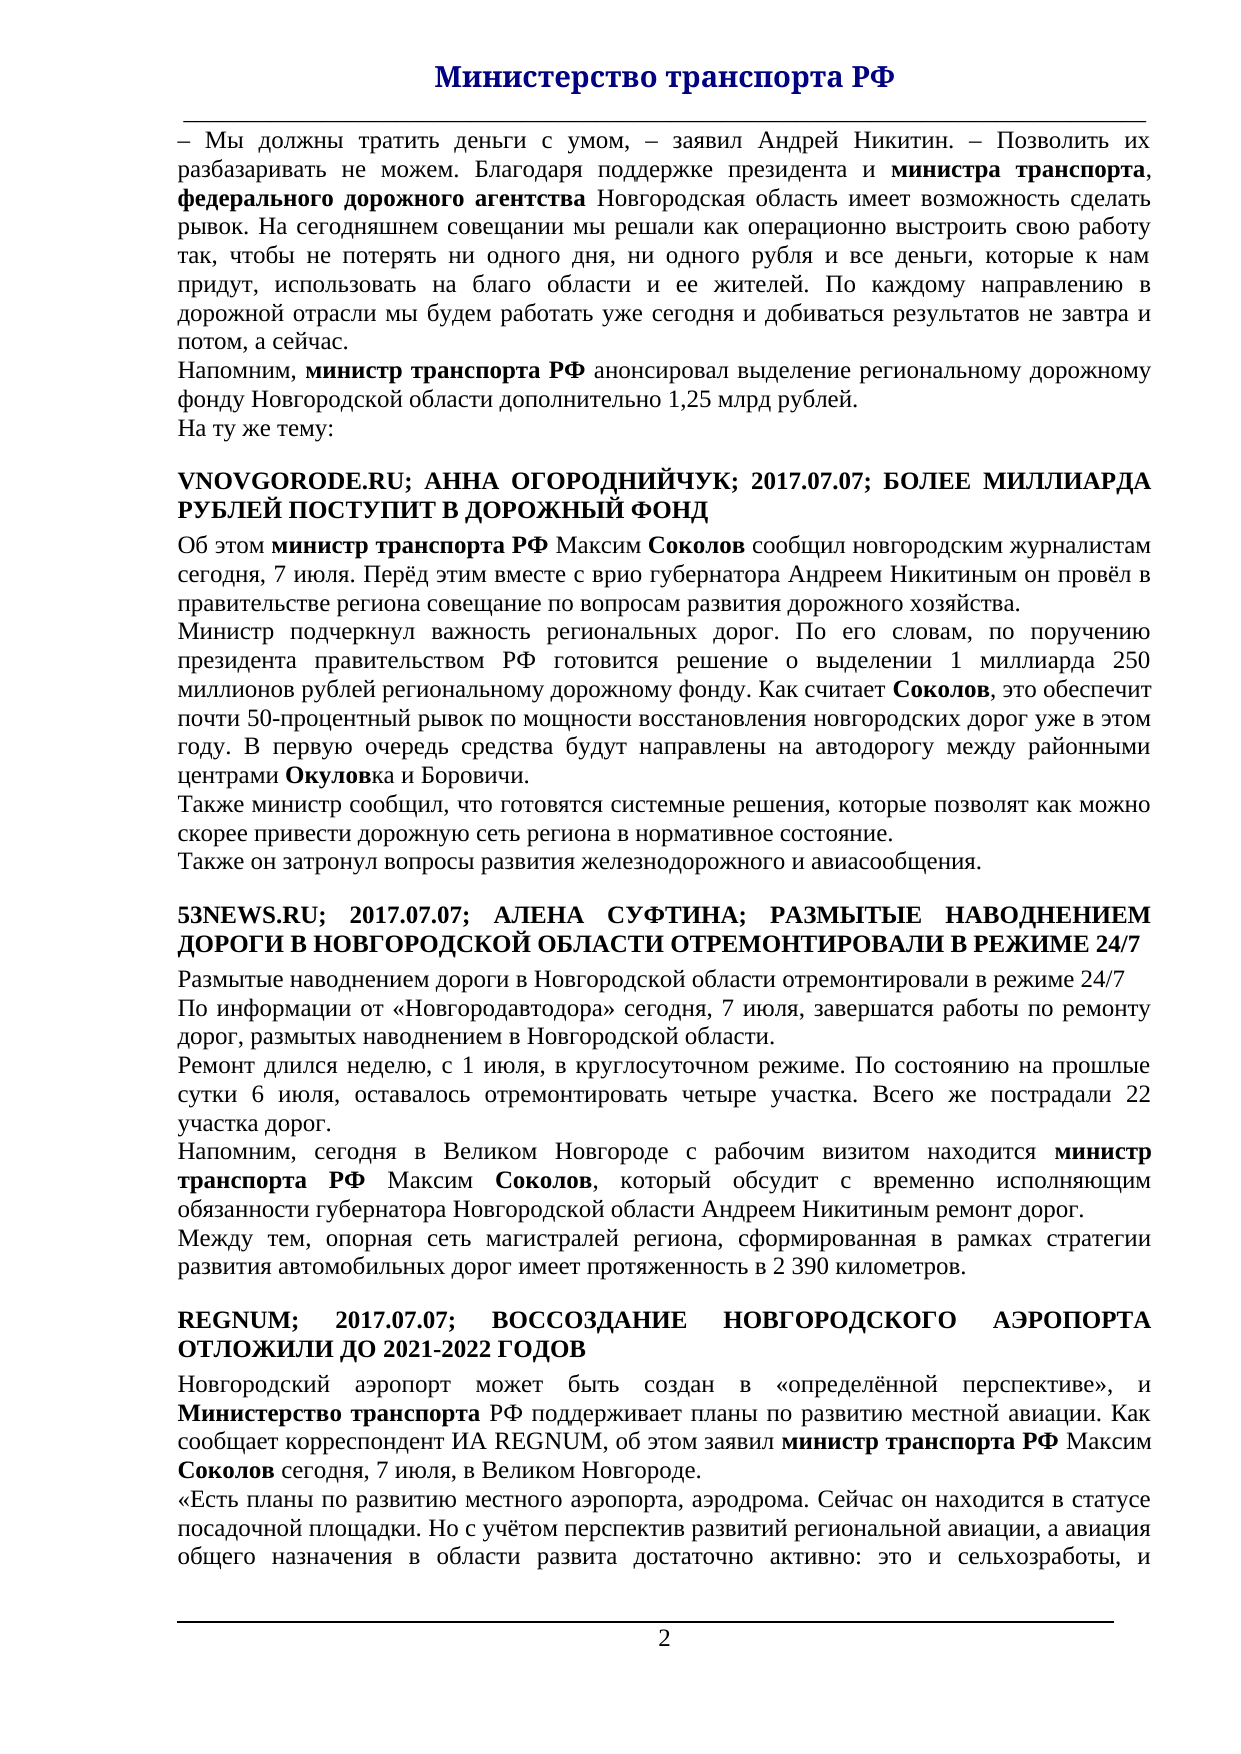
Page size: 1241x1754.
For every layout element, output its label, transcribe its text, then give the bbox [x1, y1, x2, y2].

text На ту же тему: [177, 413, 1152, 441]
text Об этом министр транспорта РФ Максим Соколов сообщил новгородским журналистам сегодня, 7 июля. Перёд этим вместе с врио губернатора Андреем Никитиным он провёл в правительстве региона совещание по вопросам развития дорожного хозяйства. [177, 530, 1152, 616]
text – Мы должны тратить деньги с умом, – заявил Андрей Никитин. – Позволить их разбазаривать не можем. Благодаря поддержке президента и министра транспорта, федерального дорожного агентства Новгородская область имеет возможность сделать рывок. На сегодняшнем совещании мы решали как операционно выстроить свою работу так, чтобы не потерять ни одного дня, ни одного рубля и все деньги, которые к нам придут, использовать на благо области и ее жителей. По каждому направлению в дорожной отрасли мы будем работать уже сегодня и добиваться результатов не завтра и потом, а сейчас. [177, 125, 1152, 355]
text Напомним, сегодня в Великом Новгороде с рабочим визитом находится министр транспорта РФ Максим Соколов, который обсудит с временно исполняющим обязанности губернатора Новгородской области Андреем Никитиным ремонт дорог. [177, 1136, 1152, 1223]
text Ремонт длился неделю, с 1 июля, в круглосуточном режиме. По состоянию на прошлые сутки 6 июля, оставалось отремонтировать четыре участка. Всего же пострадали 22 участка дорог. [177, 1050, 1152, 1136]
text Размытые наводнением дороги в Новгородской области отремонтировали в режиме 24/7 [177, 964, 1152, 993]
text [177, 1484, 1152, 1570]
text Напомним, министр транспорта РФ анонсировал выделение региональному дорожному фонду Новгородской области дополнительно 1,25 млрд рублей. [177, 355, 1152, 413]
text Между тем, опорная сеть магистралей региона, сформированная в рамках стратегии развития автомобильных дорог имеет протяженность в 2 390 километров. [177, 1223, 1152, 1280]
text Министр подчеркнул важность региональных дорог. По его словам, по поручению президента правительством РФ готовится решение о выделении 1 миллиарда 250 миллионов рублей региональному дорожному фонду. Как считает Соколов, это обеспечит почти 50-процентный рывок по мощности восстановления новгородских дорог уже в этом году. В первую очередь средства будут направлены на автодорогу между районными центрами Окуловка и Боровичи. [177, 616, 1152, 789]
subtitle 53NEWS.RU; 2017.07.07; АЛЕНА СУФТИНА; РАЗМЫТЫЕ НАВОДНЕНИЕМ ДОРОГИ В НОВГОРОДСКОЙ ОБЛАСТИ ОТРЕМОНТИРОВАЛИ В РЕЖИМЕ 24/7 [177, 900, 1152, 958]
text По информации от «Новгородавтодора» сегодня, 7 июля, завершатся работы по ремонту дорог, размытых наводнением в Новгородской области. [177, 993, 1152, 1050]
subtitle VNOVGORODE.RU; АННА ОГОРОДНИЙЧУК; 2017.07.07; БОЛЕЕ МИЛЛИАРДА РУБЛЕЙ ПОСТУПИТ В ДОРОЖНЫЙ ФОНД [177, 466, 1152, 524]
text Новгородский аэропорт может быть создан в «определённой перспективе», и Министерство транспорта РФ поддерживает планы по развитию местной авиации. Как сообщает корреспондент ИА REGNUM, об этом заявил министр транспорта РФ Максим Соколов сегодня, 7 июля, в Великом Новгороде. [177, 1369, 1152, 1484]
subtitle REGNUM; 2017.07.07; ВОССОЗДАНИЕ НОВГОРОДСКОГО АЭРОПОРТА ОТЛОЖИЛИ ДО 2021-2022 ГОДОВ [177, 1305, 1152, 1363]
text Также министр сообщил, что готовятся системные решения, которые позволят как можно скорее привести дорожную сеть региона в нормативное состояние. [177, 789, 1152, 846]
text Также он затронул вопросы развития железнодорожного и авиасообщения. [177, 846, 1152, 875]
